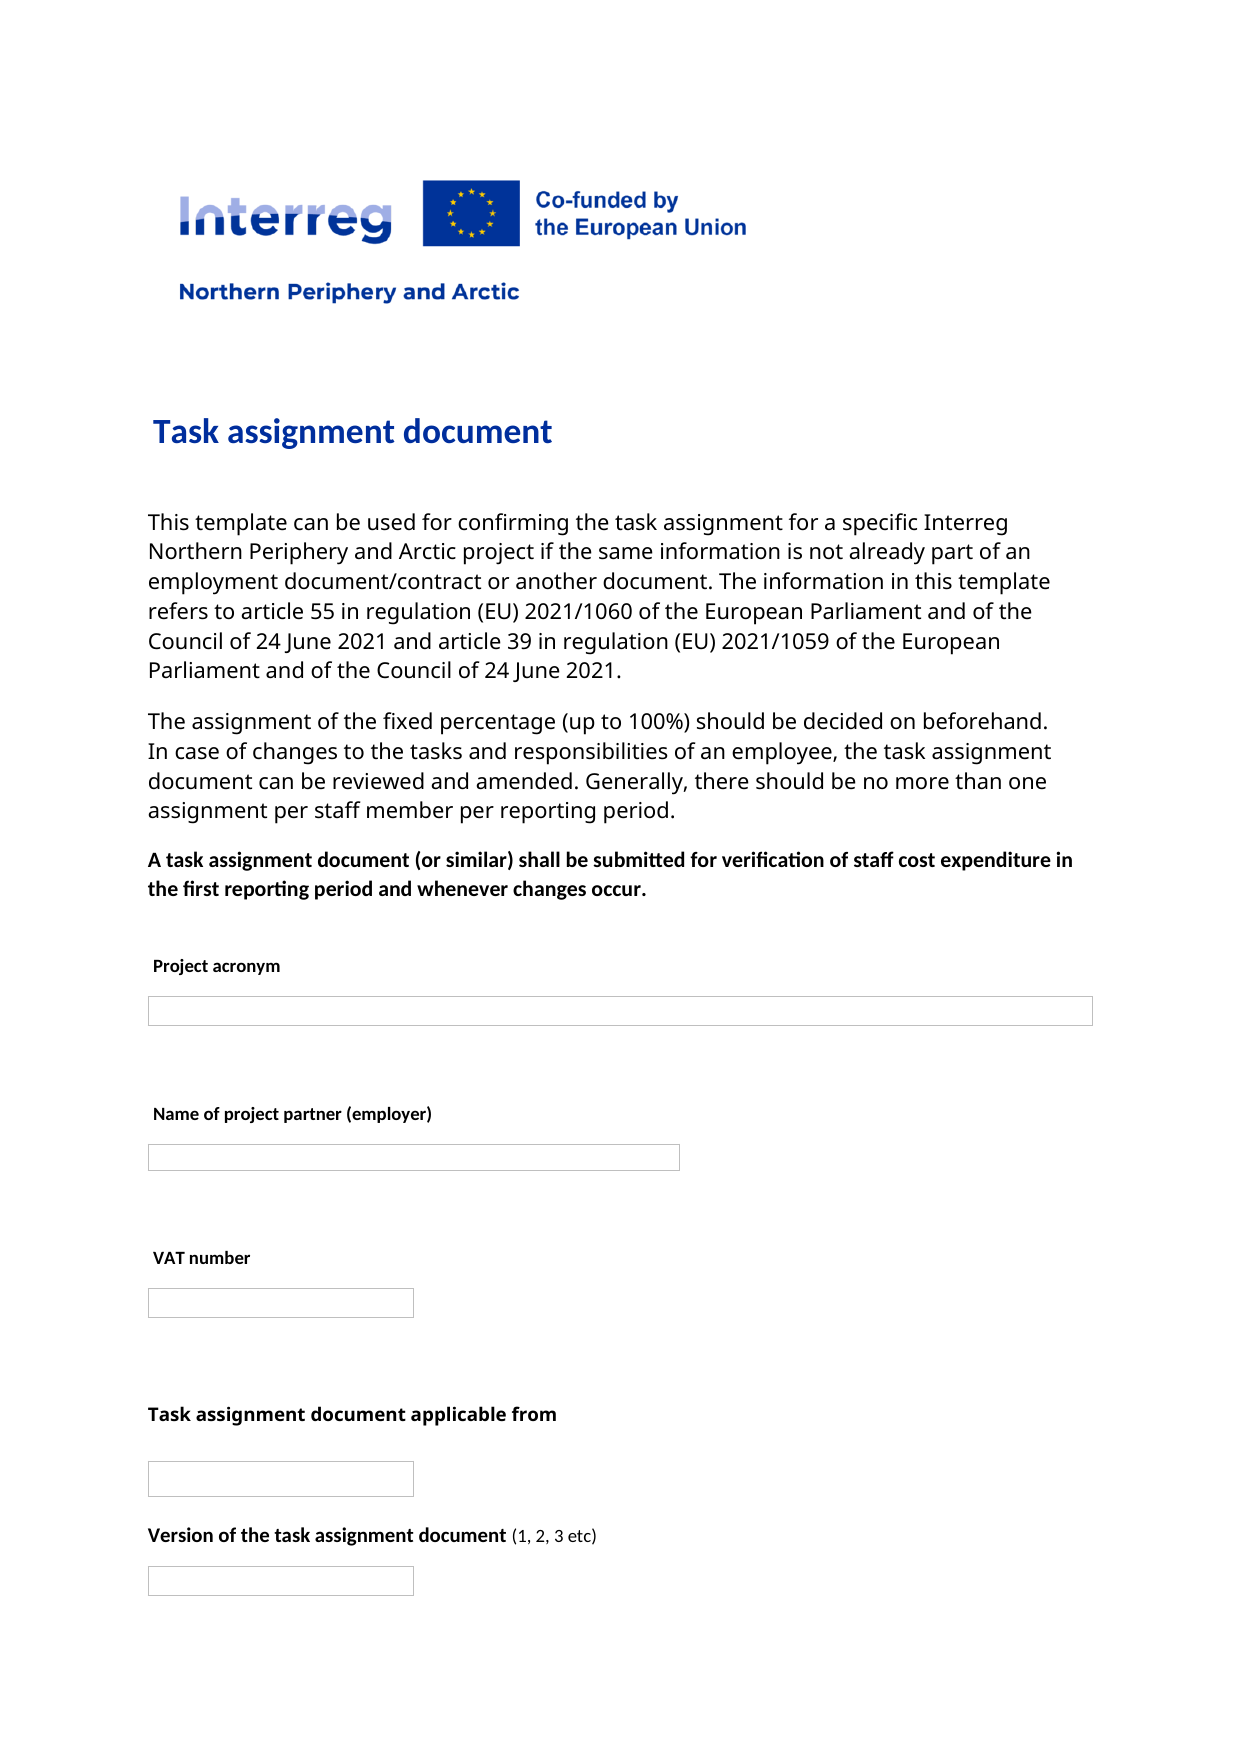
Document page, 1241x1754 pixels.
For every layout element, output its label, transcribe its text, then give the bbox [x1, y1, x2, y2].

text Task assignment document applicable from [148, 1401, 1093, 1426]
text The assignment of the fixed percentage (up to 100%) should be decided on beforehand. In case of changes to the tasks and responsibilities of an employee, the task assignment document can be reviewed and amended. Generally, there should be no more than one assignment per staff member per reporting period. [148, 706, 1093, 825]
table_header [149, 1462, 413, 1496]
table_header [149, 997, 1092, 1025]
text This template can be used for confirming the task assignment for a specific Interreg Northern Periphery and Arctic project if the same information is not already part of an employment document/contract or another document. The information in this template refers to article 55 in regulation (EU) 2021/1060 of the European Parliament and of the Council of 24 June 2021 and article 39 in regulation (EU) 2021/1059 of the European Parliament and of the Council of 24 June 2021. [148, 507, 1093, 685]
text A task assignment document (or similar) shall be submitted for verification of staff cost expenditure in the first reporting period and whenever changes occur. [148, 846, 1093, 902]
table_header [149, 1145, 679, 1170]
text Version of the task assignment document (1, 2, 3 etc) [148, 1522, 1093, 1548]
text Project acronym [148, 954, 1093, 977]
text VAT number [148, 1246, 1093, 1269]
table_header [149, 1289, 413, 1317]
table_header [149, 1567, 413, 1595]
text Name of project partner (employer) [148, 1102, 1093, 1124]
text Task assignment document [148, 409, 1093, 452]
picture [147, 147, 779, 341]
